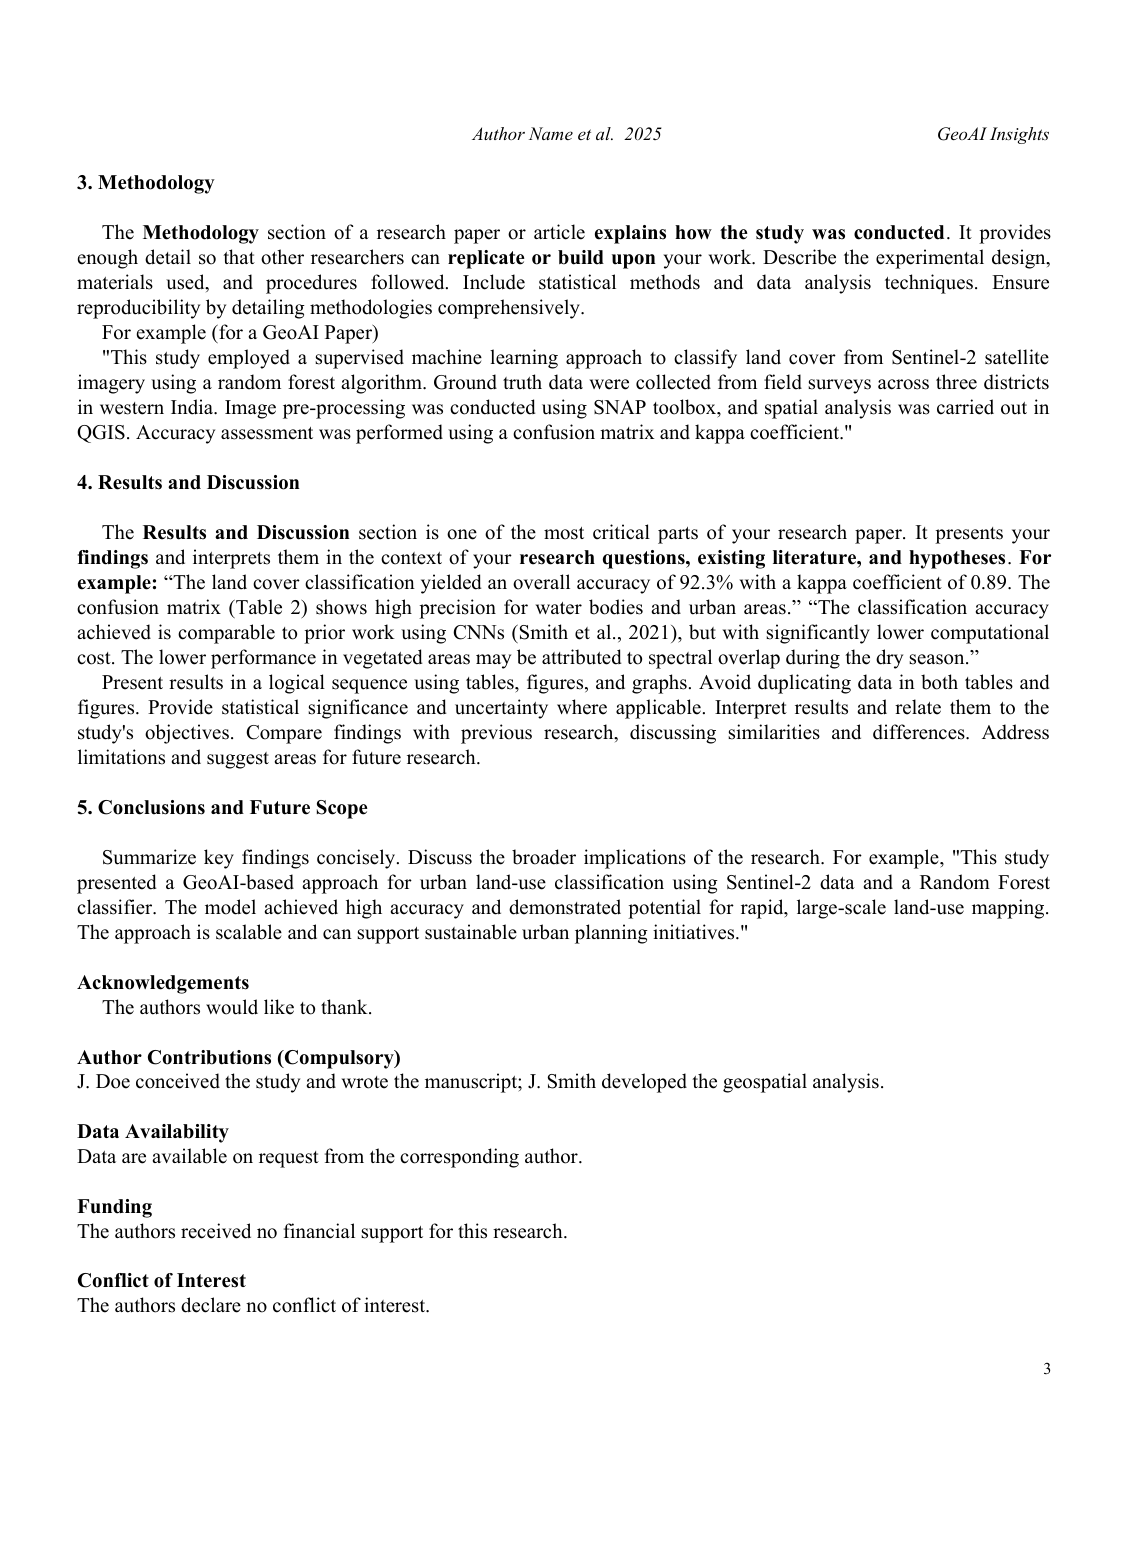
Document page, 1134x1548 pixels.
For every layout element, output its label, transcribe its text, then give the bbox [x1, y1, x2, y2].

text Methodology [77, 169, 1051, 194]
text "This study employed a supervised machine learning approach to classify land cover from Sentinel-2 satellite imagery using a random forest algorithm. Ground truth data were collected from field surveys across three districts in western India. Image pre-processing was conducted using SNAP toolbox, and spatial analysis was carried out in QGIS. Accuracy assessment was performed using a confusion matrix and kappa coefficient." [77, 344, 1051, 444]
text For example (for a GeoAI Paper) [77, 319, 1051, 344]
text Present results in a logical sequence using tables, figures, and graphs. Avoid duplicating data in both tables and figures. Provide statistical significance and uncertainty where applicable. Interpret results and relate them to the study's objectives. Compare findings with previous research, discussing similarities and differences. Address limitations and suggest areas for future research. [77, 669, 1051, 769]
text The authors received no financial support for this research. [77, 1218, 1051, 1243]
text The Results and Discussion section is one of the most critical parts of your research paper. It presents your findings and interprets them in the context of your research questions, existing literature, and hypotheses. For example: “The land cover classification yielded an overall accuracy of 92.3% with a kappa coefficient of 0.89. The confusion matrix (Table 2) shows high precision for water bodies and urban areas.” “The classification accuracy achieved is comparable to prior work using CNNs (Smith et al., 2021), but with significantly lower computational cost. The lower performance in vegetated areas may be attributed to spectral overlap during the dry season.” [77, 519, 1051, 669]
text J. Doe conceived the study and wrote the manuscript; J. Smith developed the geospatial analysis. [77, 1069, 1051, 1093]
text Data Availability [77, 1118, 1051, 1143]
text Funding [77, 1193, 1051, 1218]
text Results and Discussion [77, 469, 1051, 494]
text The authors would like to thank. [77, 994, 1051, 1019]
text Conflict of Interest [77, 1268, 1051, 1293]
text The authors declare no conflict of interest. [77, 1293, 1051, 1317]
text Summarize key findings concisely. Discuss the broader implications of the research. For example, "This study presented a GeoAI-based approach for urban land-use classification using Sentinel-2 data and a Random Forest classifier. The model achieved high accuracy and demonstrated potential for rapid, large-scale land-use mapping. The approach is scalable and can support sustainable urban planning initiatives." [77, 844, 1051, 944]
text Author Contributions (Compulsory) [77, 1044, 1051, 1069]
text Conclusions and Future Scope [77, 794, 1051, 819]
text The Methodology section of a research paper or article explains how the study was conducted. It provides enough detail so that other researchers can replicate or build upon your work. Describe the experimental design, materials used, and procedures followed. Include statistical methods and data analysis techniques. Ensure reproducibility by detailing methodologies comprehensively. [77, 219, 1051, 319]
text Acknowledgements [77, 969, 1051, 994]
text Data are available on request from the corresponding author. [77, 1143, 1051, 1168]
